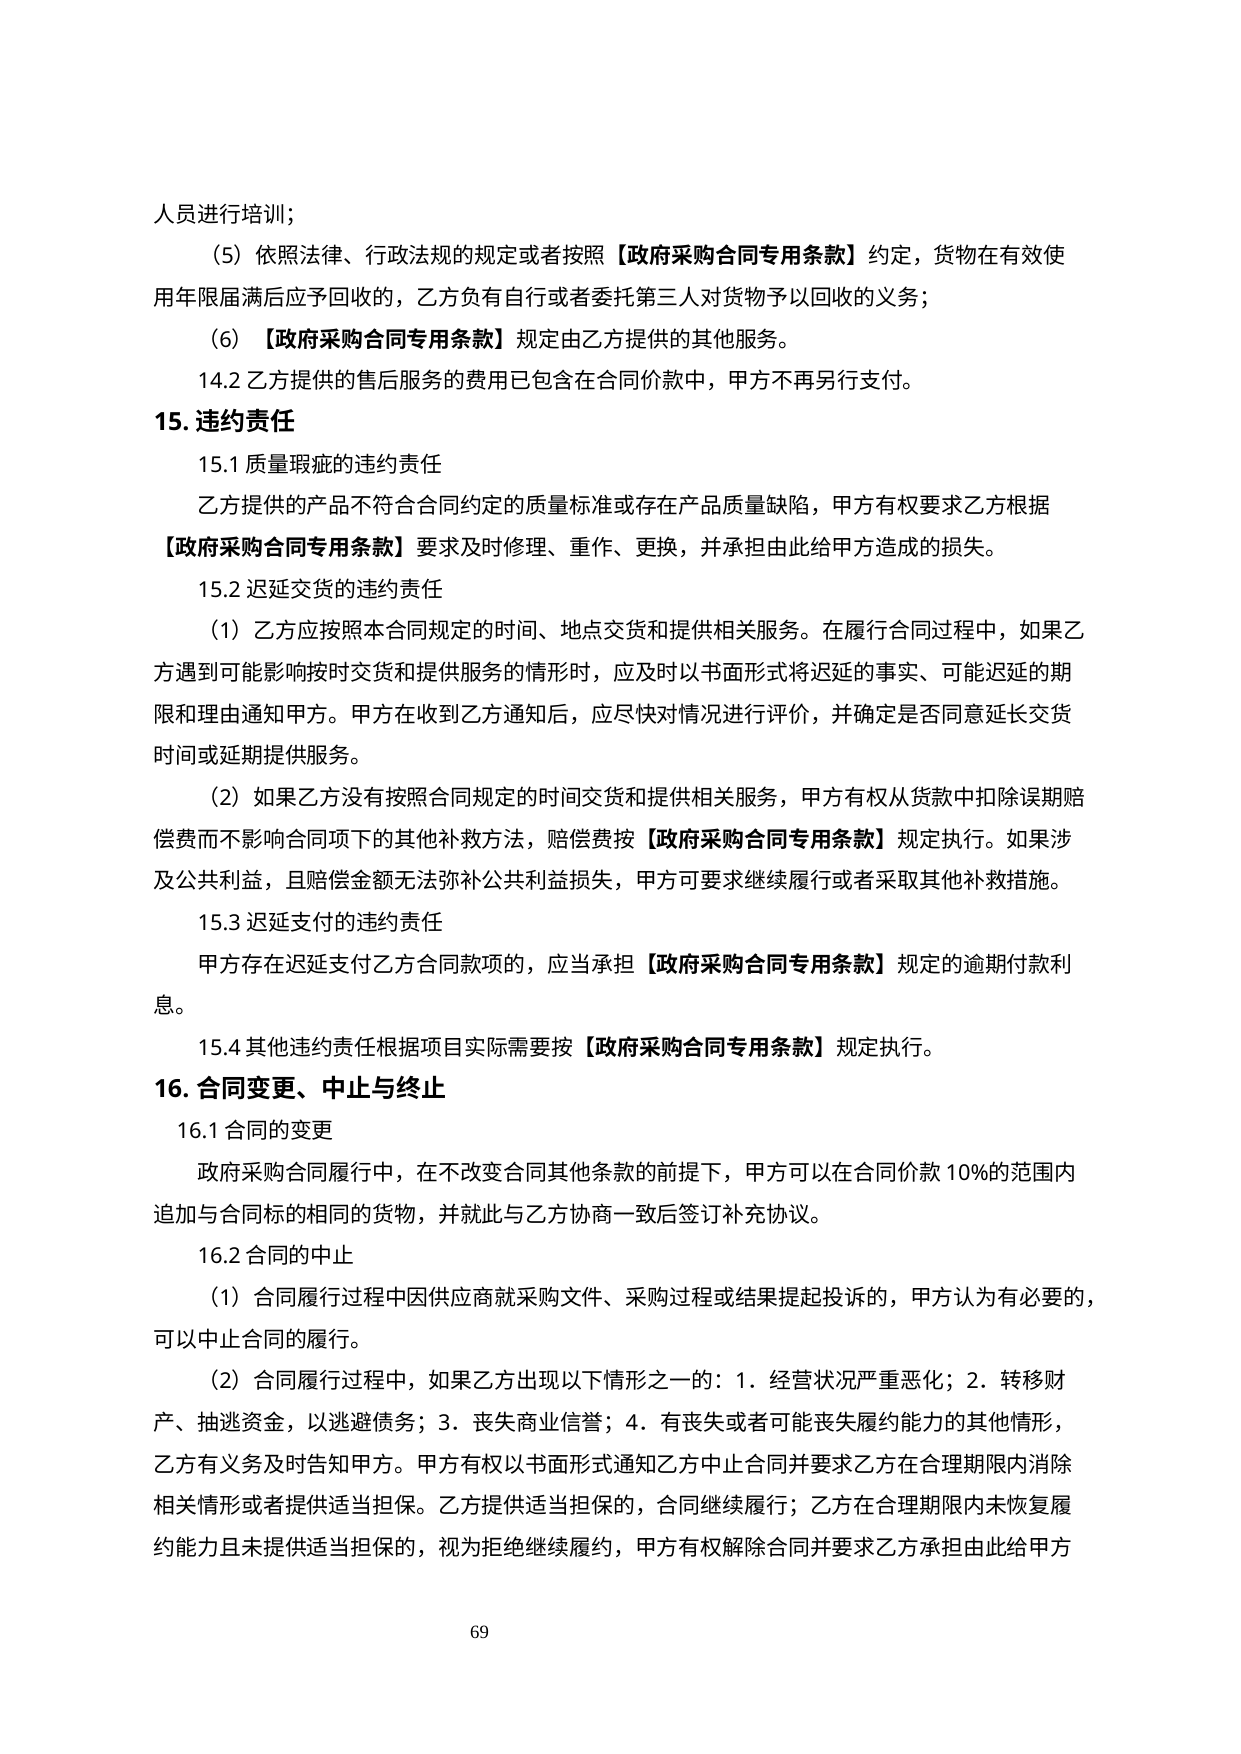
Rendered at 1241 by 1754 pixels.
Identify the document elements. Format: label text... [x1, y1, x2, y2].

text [153, 189, 1087, 231]
text 15.4其他违约责任根据项目实际需要按【政府采购合同专用条款】规定执行。 [153, 1022, 1087, 1064]
text 甲方存在迟延支付乙方合同款项的，应当承担【政府采购合同专用条款】规定的逾期付款利息。 [153, 939, 1087, 1022]
text （1）合同履行过程中因供应商就采购文件、采购过程或结果提起投诉的，甲方认为有必要的，可以中止合同的履行。 [153, 1272, 1087, 1356]
text 16.2合同的中止 [153, 1231, 1087, 1272]
text 15.2 迟延交货的违约责任 [153, 564, 1087, 606]
text 16.1合同的变更 [153, 1106, 1087, 1147]
text 政府采购合同履行中，在不改变合同其他条款的前提下，甲方可以在合同价款10%的范围内追加与合同标的相同的货物，并就此与乙方协商一致后签订补充协议。 [153, 1147, 1087, 1231]
text （5）依照法律、行政法规的规定或者按照【政府采购合同专用条款】约定，货物在有效使用年限届满后应予回收的，乙方负有自行或者委托第三人对货物予以回收的义务； [153, 231, 1087, 314]
text 乙方提供的产品不符合合同约定的质量标准或存在产品质量缺陷，甲方有权要求乙方根据【政府采购合同专用条款】要求及时修理、重作、更换，并承担由此给甲方造成的损失。 [153, 481, 1087, 564]
text （2）如果乙方没有按照合同规定的时间交货和提供相关服务，甲方有权从货款中扣除误期赔偿费而不影响合同项下的其他补救方法，赔偿费按【政府采购合同专用条款】规定执行。如果涉及公共利益，且赔偿金额无法弥补公共利益损失，甲方可要求继续履行或者采取其他补救措施。 [153, 772, 1087, 897]
list 合同变更、中止与终止 [153, 1064, 1087, 1106]
text 15. 违约责任 [153, 397, 1087, 439]
text 15.1质量瑕疵的违约责任 [153, 439, 1087, 481]
text 14.2 乙方提供的售后服务的费用已包含在合同价款中，甲方不再另行支付。 [153, 356, 1087, 397]
text （6）【政府采购合同专用条款】规定由乙方提供的其他服务。 [153, 314, 1087, 356]
text （1）乙方应按照本合同规定的时间、地点交货和提供相关服务。在履行合同过程中，如果乙方遇到可能影响按时交货和提供服务的情形时，应及时以书面形式将迟延的事实、可能迟延的期限和理由通知甲方。甲方在收到乙方通知后，应尽快对情况进行评价，并确定是否同意延长交货时间或延期提供服务。 [153, 606, 1087, 772]
text 15.3 迟延支付的违约责任 [153, 897, 1087, 939]
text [153, 1356, 1087, 1564]
